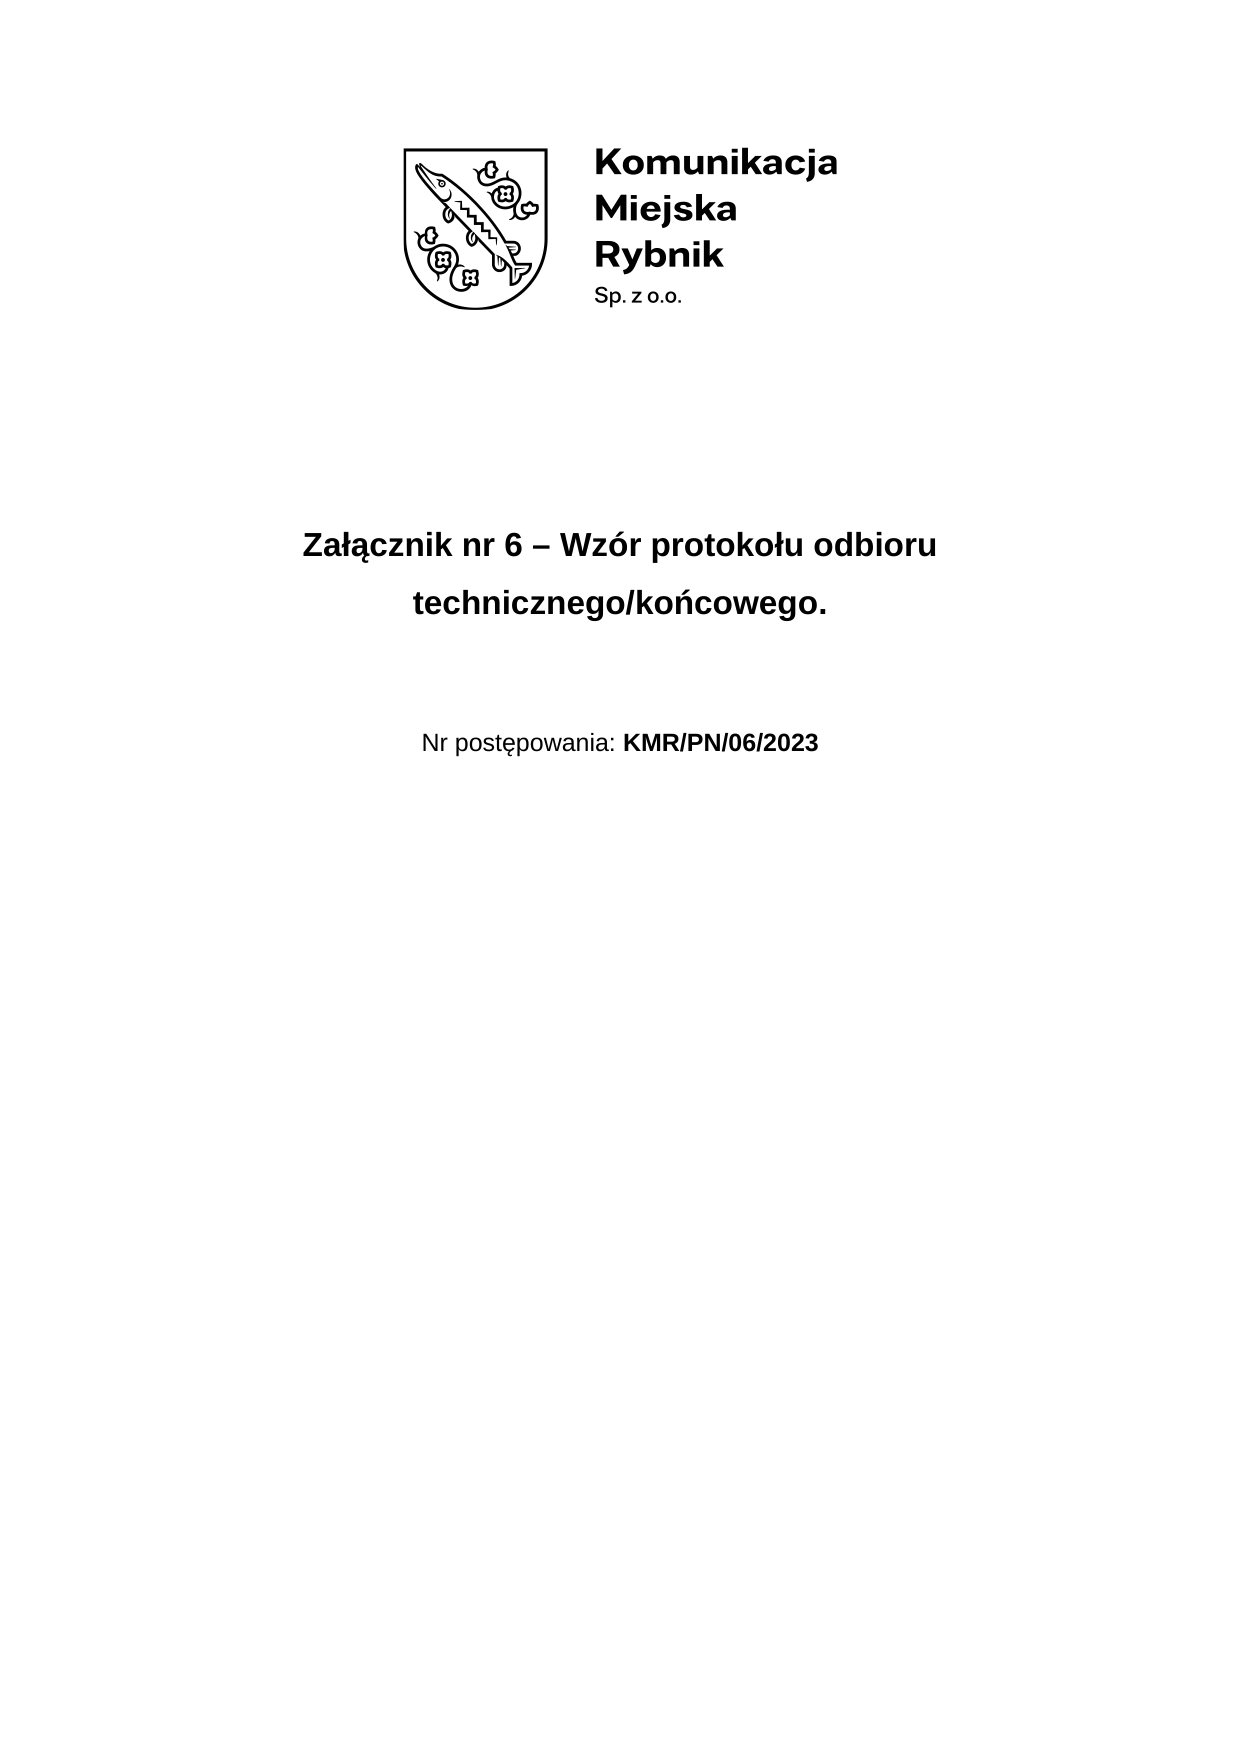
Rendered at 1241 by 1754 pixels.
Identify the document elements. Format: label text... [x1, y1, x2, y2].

text Załącznik nr 6 – Wzór protokołu odbioru technicznego/końcowego. [148, 525, 1093, 621]
text Nr postępowania: KMR/PN/06/2023 [148, 728, 1093, 757]
picture [403, 147, 837, 310]
